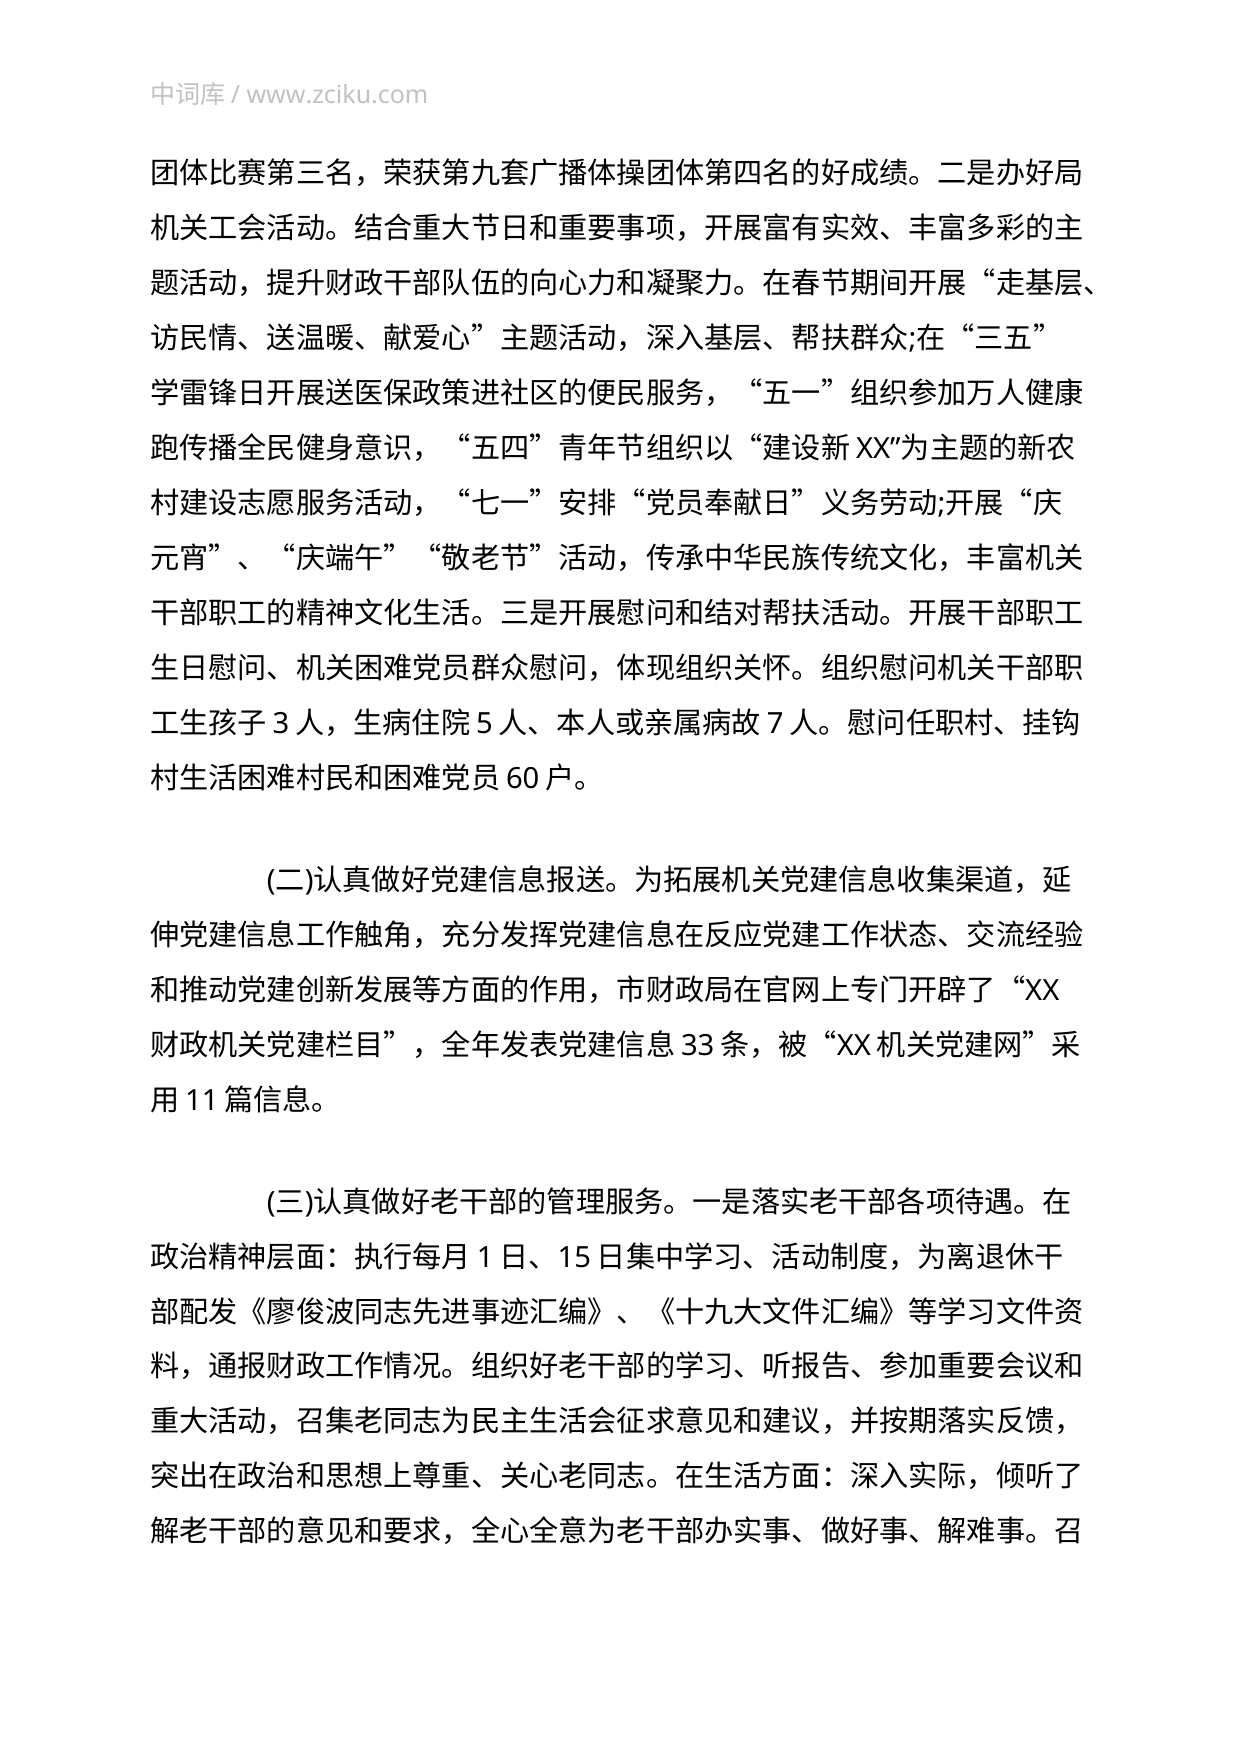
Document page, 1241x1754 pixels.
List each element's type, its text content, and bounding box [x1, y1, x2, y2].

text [150, 1178, 1090, 1550]
text (二)认真做好党建信息报送。为拓展机关党建信息收集渠道，延伸党建信息工作触角，充分发挥党建信息在反应党建工作状态、交流经验和推动党建创新发展等方面的作用，市财政局在官网上专门开辟了“XX财政机关党建栏目”，全年发表党建信息33条，被“XX机关党建网”采用11篇信息。 [150, 856, 1090, 1118]
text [150, 150, 1090, 797]
